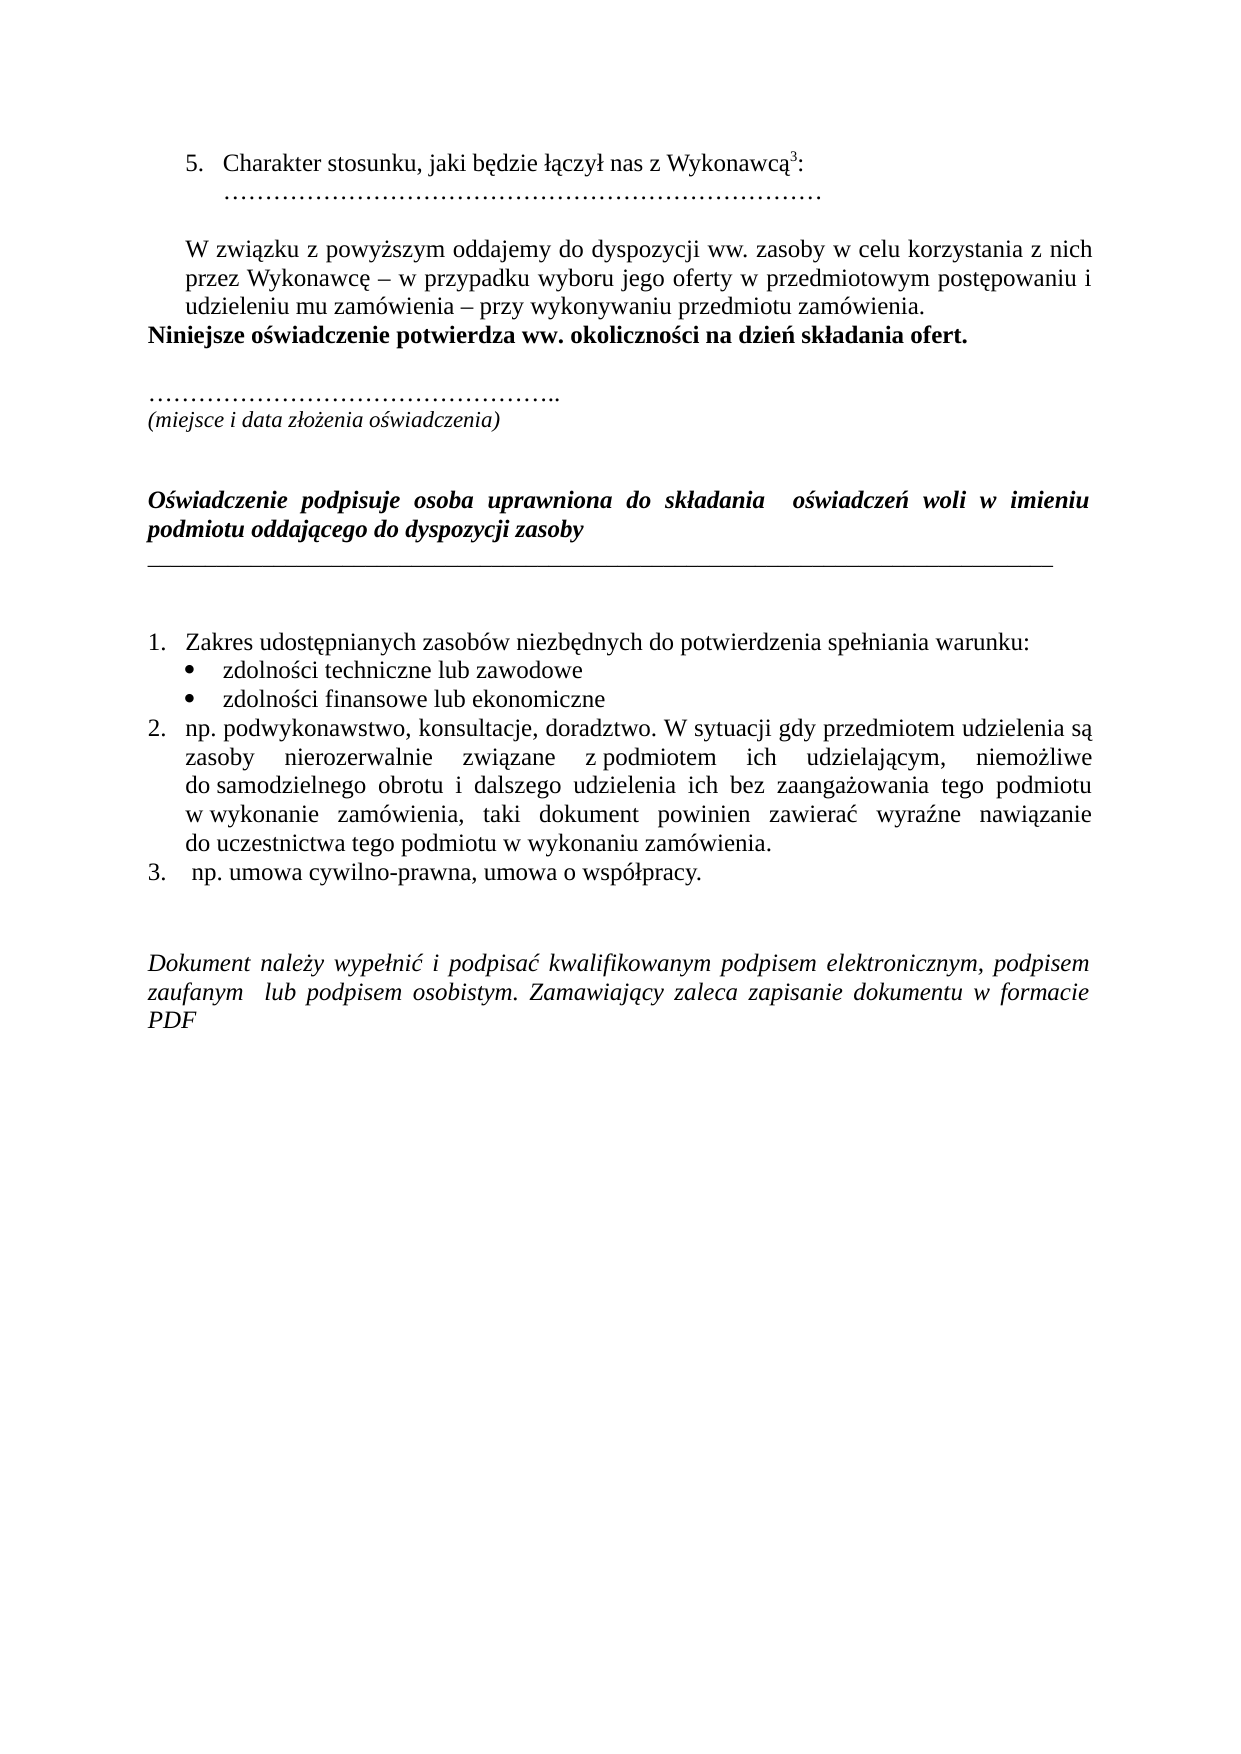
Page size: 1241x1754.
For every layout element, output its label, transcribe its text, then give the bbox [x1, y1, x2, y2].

list Zakres udostępnianych zasobów niezbędnych do potwierdzenia spełniania warunku: [148, 627, 1093, 656]
list np. podwykonawstwo, konsultacje, doradztwo. W sytuacji gdy przedmiotem udzielenia są zasoby nierozerwalnie związane z podmiotem ich udzielającym, niemożliwe do samodzielnego obrotu i dalszego udzielenia ich bez zaangażowania tego podmiotu w wykonanie zamówienia, taki dokument powinien zawierać wyraźne nawiązanie do uczestnictwa tego podmiotu w wykonaniu zamówienia. [148, 713, 1093, 857]
text (miejsce i data złożenia oświadczenia) [148, 406, 1093, 433]
text Dokument należy wypełnić i podpisać kwalifikowanym podpisem elektronicznym, podpisem zaufanym lub podpisem osobistym. Zamawiający zaleca zapisanie dokumentu w formacie PDF [148, 948, 1093, 1034]
text W związku z powyższym oddajemy do dyspozycji ww. zasoby w celu korzystania z nich przez Wykonawcę – w przypadku wyboru jego oferty w przedmiotowym postępowaniu i udzieleniu mu zamówienia – przy wykonywaniu przedmiotu zamówienia. [185, 234, 1093, 320]
text _______________________________________________________________________________ [148, 543, 1093, 569]
list np. umowa cywilno-prawna, umowa o współpracy. [148, 857, 1093, 886]
list Charakter stosunku, jaki będzie łączył nas z Wykonawcą3: ……………………………………………………………… [185, 148, 1093, 205]
text Oświadczenie podpisuje osoba uprawniona do składania oświadczeń woli w imieniu podmiotu oddającego do dyspozycji zasoby [148, 485, 1093, 543]
list zdolności techniczne lub zawodowe [185, 656, 1093, 684]
list zdolności finansowe lub ekonomiczne [185, 684, 1093, 713]
text Niniejsze oświadczenie potwierdza ww. okoliczności na dzień składania ofert. [148, 320, 1093, 349]
text ………………………………………….. [148, 378, 1093, 406]
